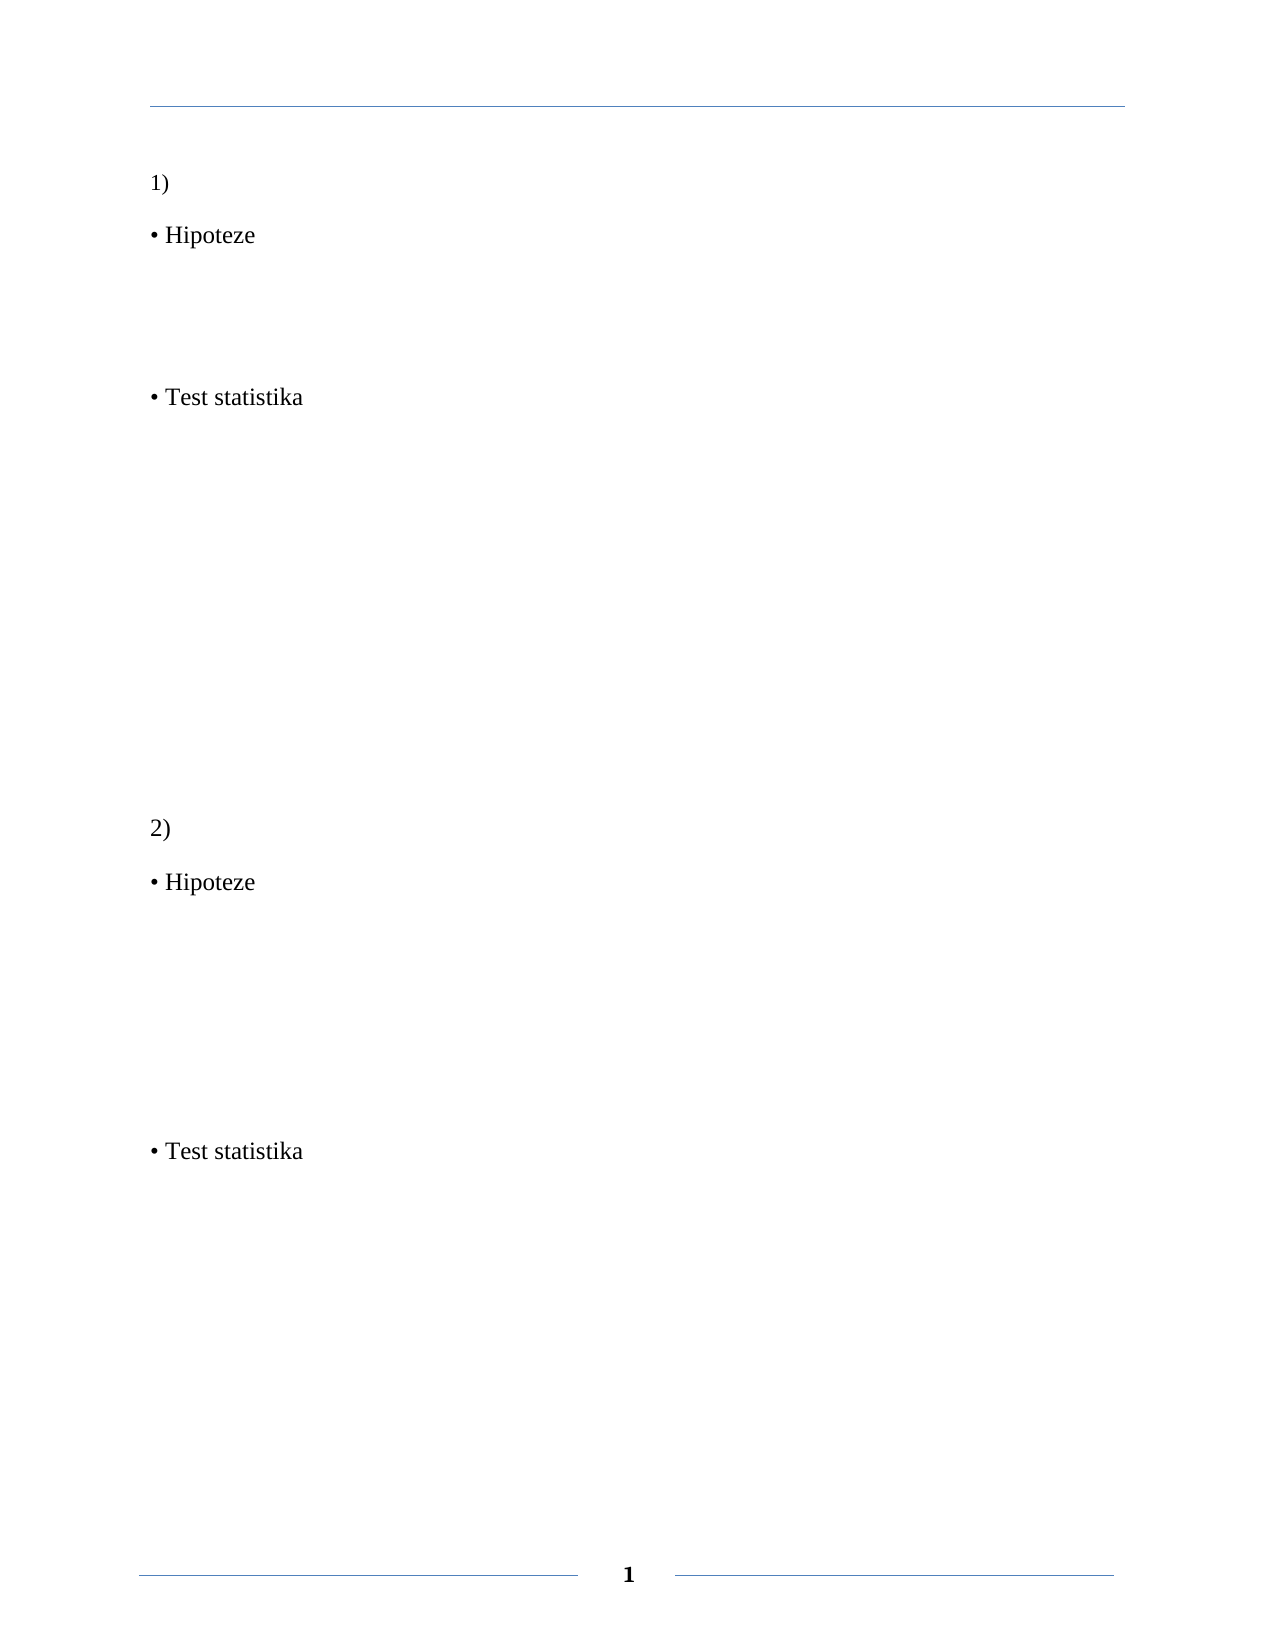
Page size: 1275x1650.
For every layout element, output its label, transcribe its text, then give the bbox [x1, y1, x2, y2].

text • Test statistika [150, 382, 1125, 411]
text 1) [150, 169, 1125, 196]
text 2) [150, 813, 1125, 841]
text • Test statistika [150, 1136, 1125, 1164]
text • Hipoteze [150, 867, 1125, 895]
text • Hipoteze [150, 220, 1125, 249]
